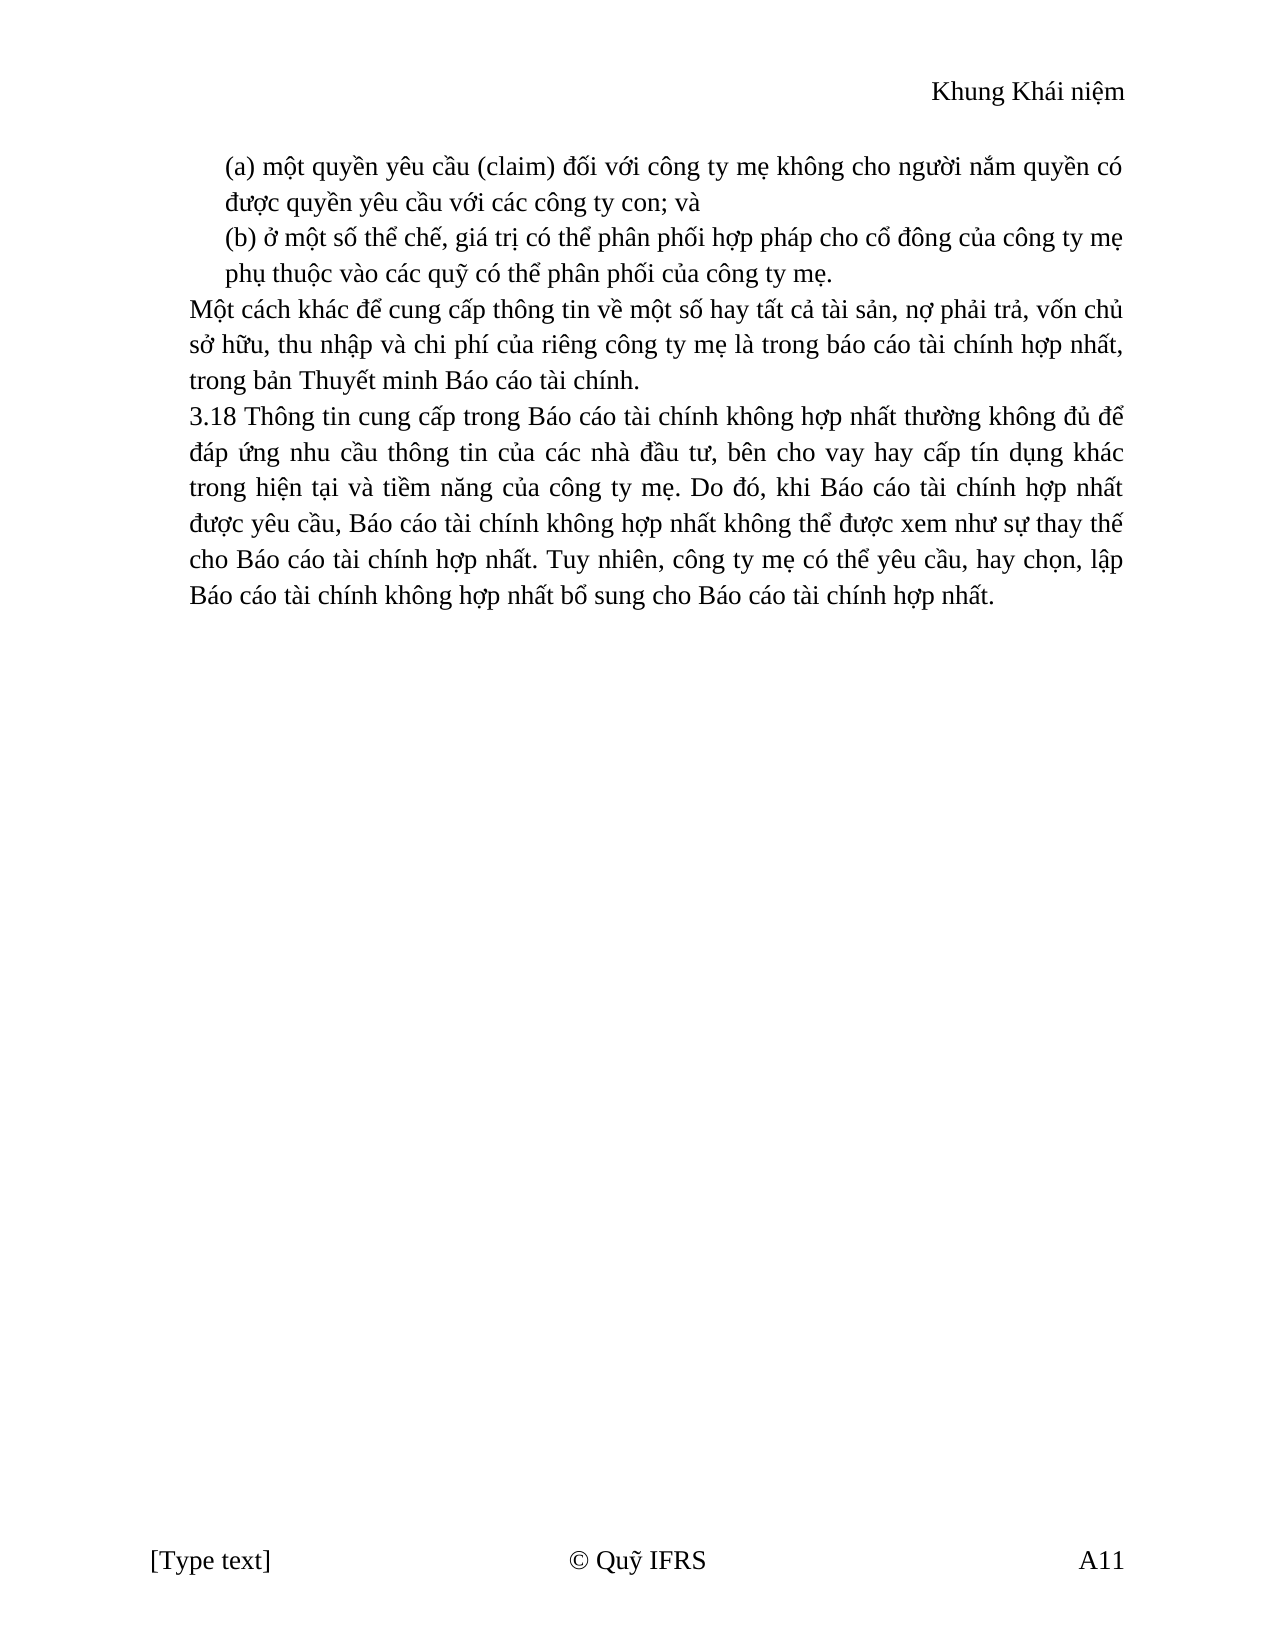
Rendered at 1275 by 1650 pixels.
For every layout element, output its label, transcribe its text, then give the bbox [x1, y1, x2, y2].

list Một cách khác để cung cấp thông tin về một số hay tất cả tài sản, nợ phải trả, vốn chủ sở hữu, thu nhập và chi phí của riêng công ty mẹ là trong báo cáo tài chính hợp nhất, trong bản Thuyết minh Báo cáo tài chính. [189, 293, 1125, 396]
list 3.18 Thông tin cung cấp trong Báo cáo tài chính không hợp nhất thường không đủ để đáp ứng nhu cầu thông tin của các nhà đầu tư, bên cho vay hay cấp tín dụng khác trong hiện tại và tiềm năng của công ty mẹ. Do đó, khi Báo cáo tài chính hợp nhất được yêu cầu, Báo cáo tài chính không hợp nhất không thể được xem như sự thay thế cho Báo cáo tài chính hợp nhất. Tuy nhiên, công ty mẹ có thể yêu cầu, hay chọn, lập Báo cáo tài chính không hợp nhất bổ sung cho Báo cáo tài chính hợp nhất. [189, 400, 1125, 610]
list (a) một quyền yêu cầu (claim) đối với công ty mẹ không cho người nắm quyền có được quyền yêu cầu với các công ty con; và [225, 150, 1125, 217]
list (b) ở một số thể chế, giá trị có thể phân phối hợp pháp cho cổ đông của công ty mẹ phụ thuộc vào các quỹ có thể phân phối của công ty mẹ. [225, 221, 1125, 288]
